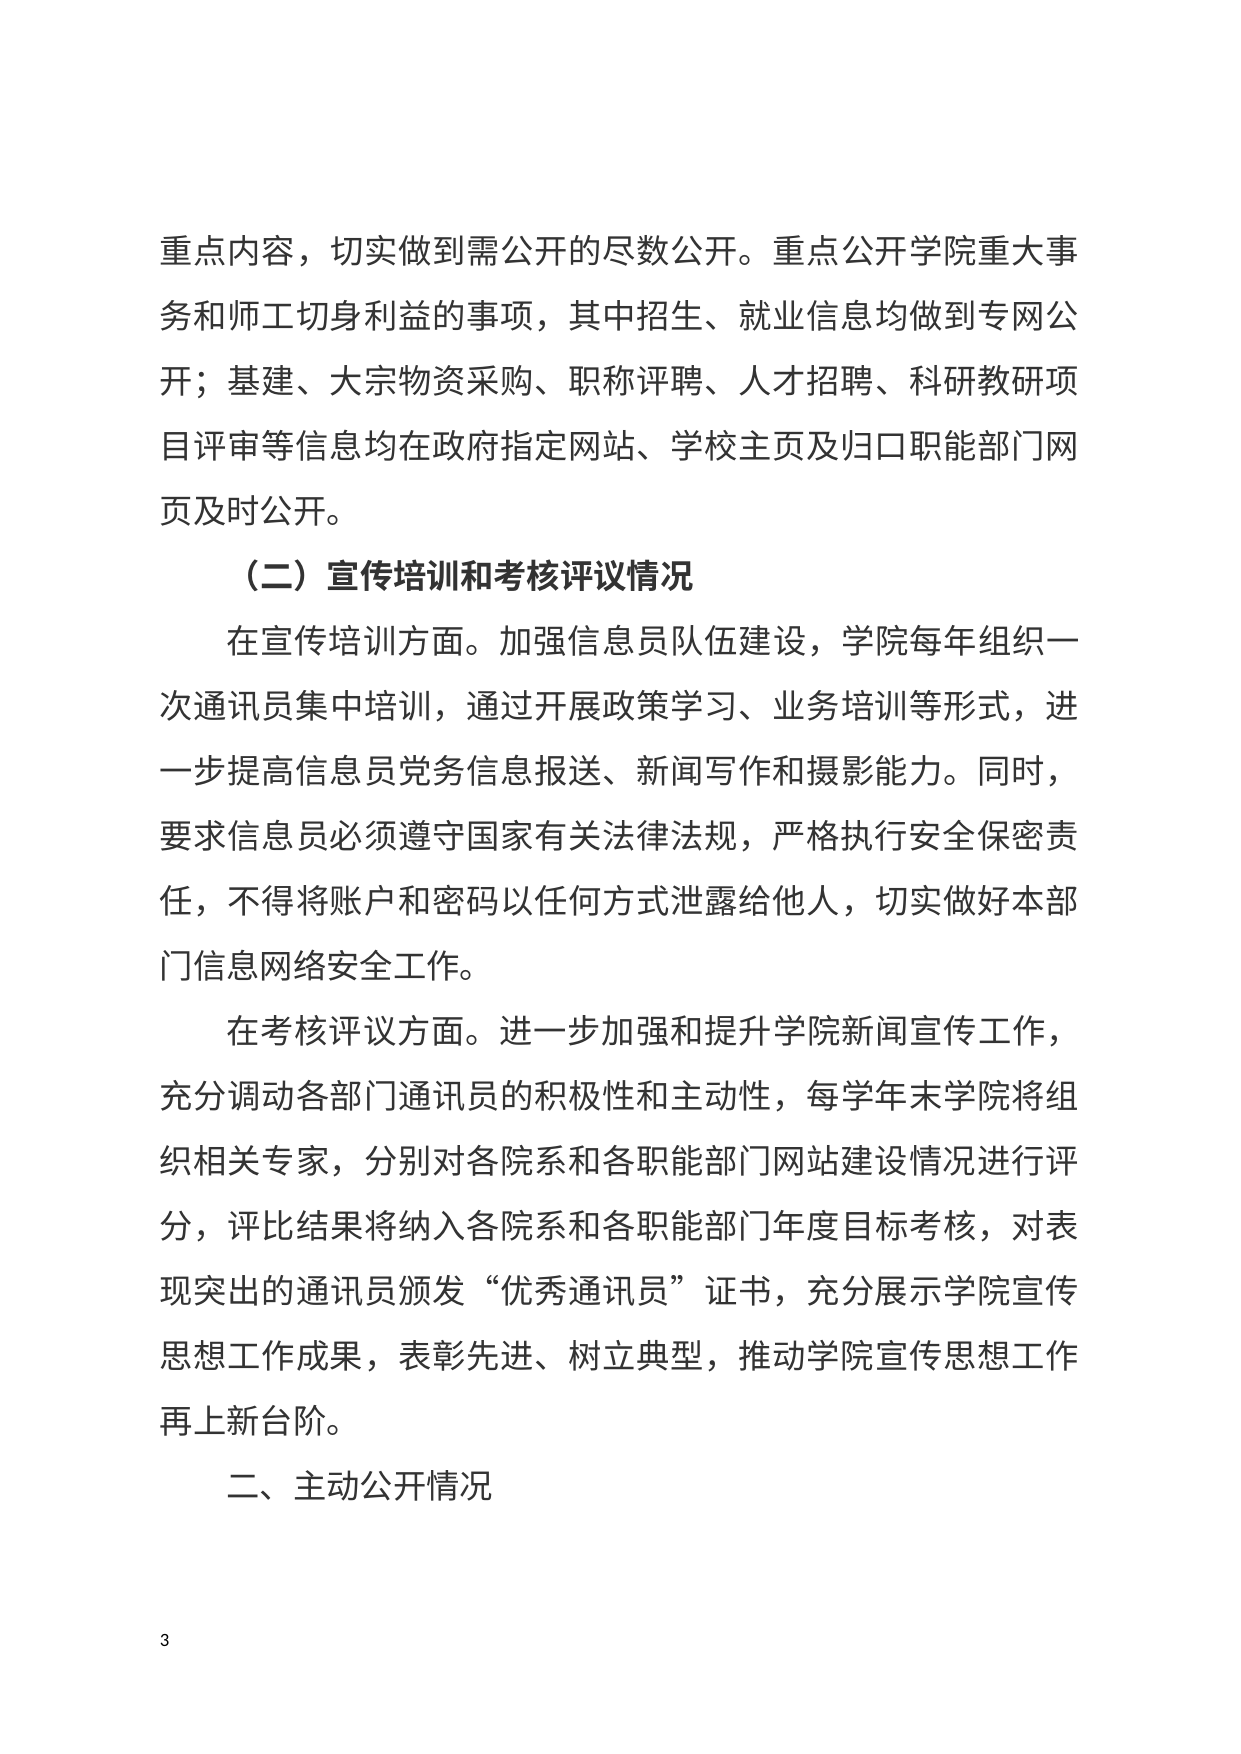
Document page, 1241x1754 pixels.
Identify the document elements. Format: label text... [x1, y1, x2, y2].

list 宣传培训和考核评议情况 [159, 542, 1081, 607]
list 主动公开情况 [159, 1452, 1081, 1517]
text 在考核评议方面。进一步加强和提升学院新闻宣传工作，充分调动各部门通讯员的积极性和主动性，每学年末学院将组织相关专家，分别对各院系和各职能部门网站建设情况进行评分，评比结果将纳入各院系和各职能部门年度目标考核，对表现突出的通讯员颁发“优秀通讯员”证书，充分展示学院宣传思想工作成果，表彰先进、树立典型，推动学院宣传思想工作再上新台阶。 [159, 997, 1081, 1452]
text 在宣传培训方面。加强信息员队伍建设，学院每年组织一次通讯员集中培训，通过开展政策学习、业务培训等形式，进一步提高信息员党务信息报送、新闻写作和摄影能力。同时，要求信息员必须遵守国家有关法律法规，严格执行安全保密责任，不得将账户和密码以任何方式泄露给他人，切实做好本部门信息网络安全工作。 [159, 607, 1081, 997]
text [159, 217, 1081, 542]
